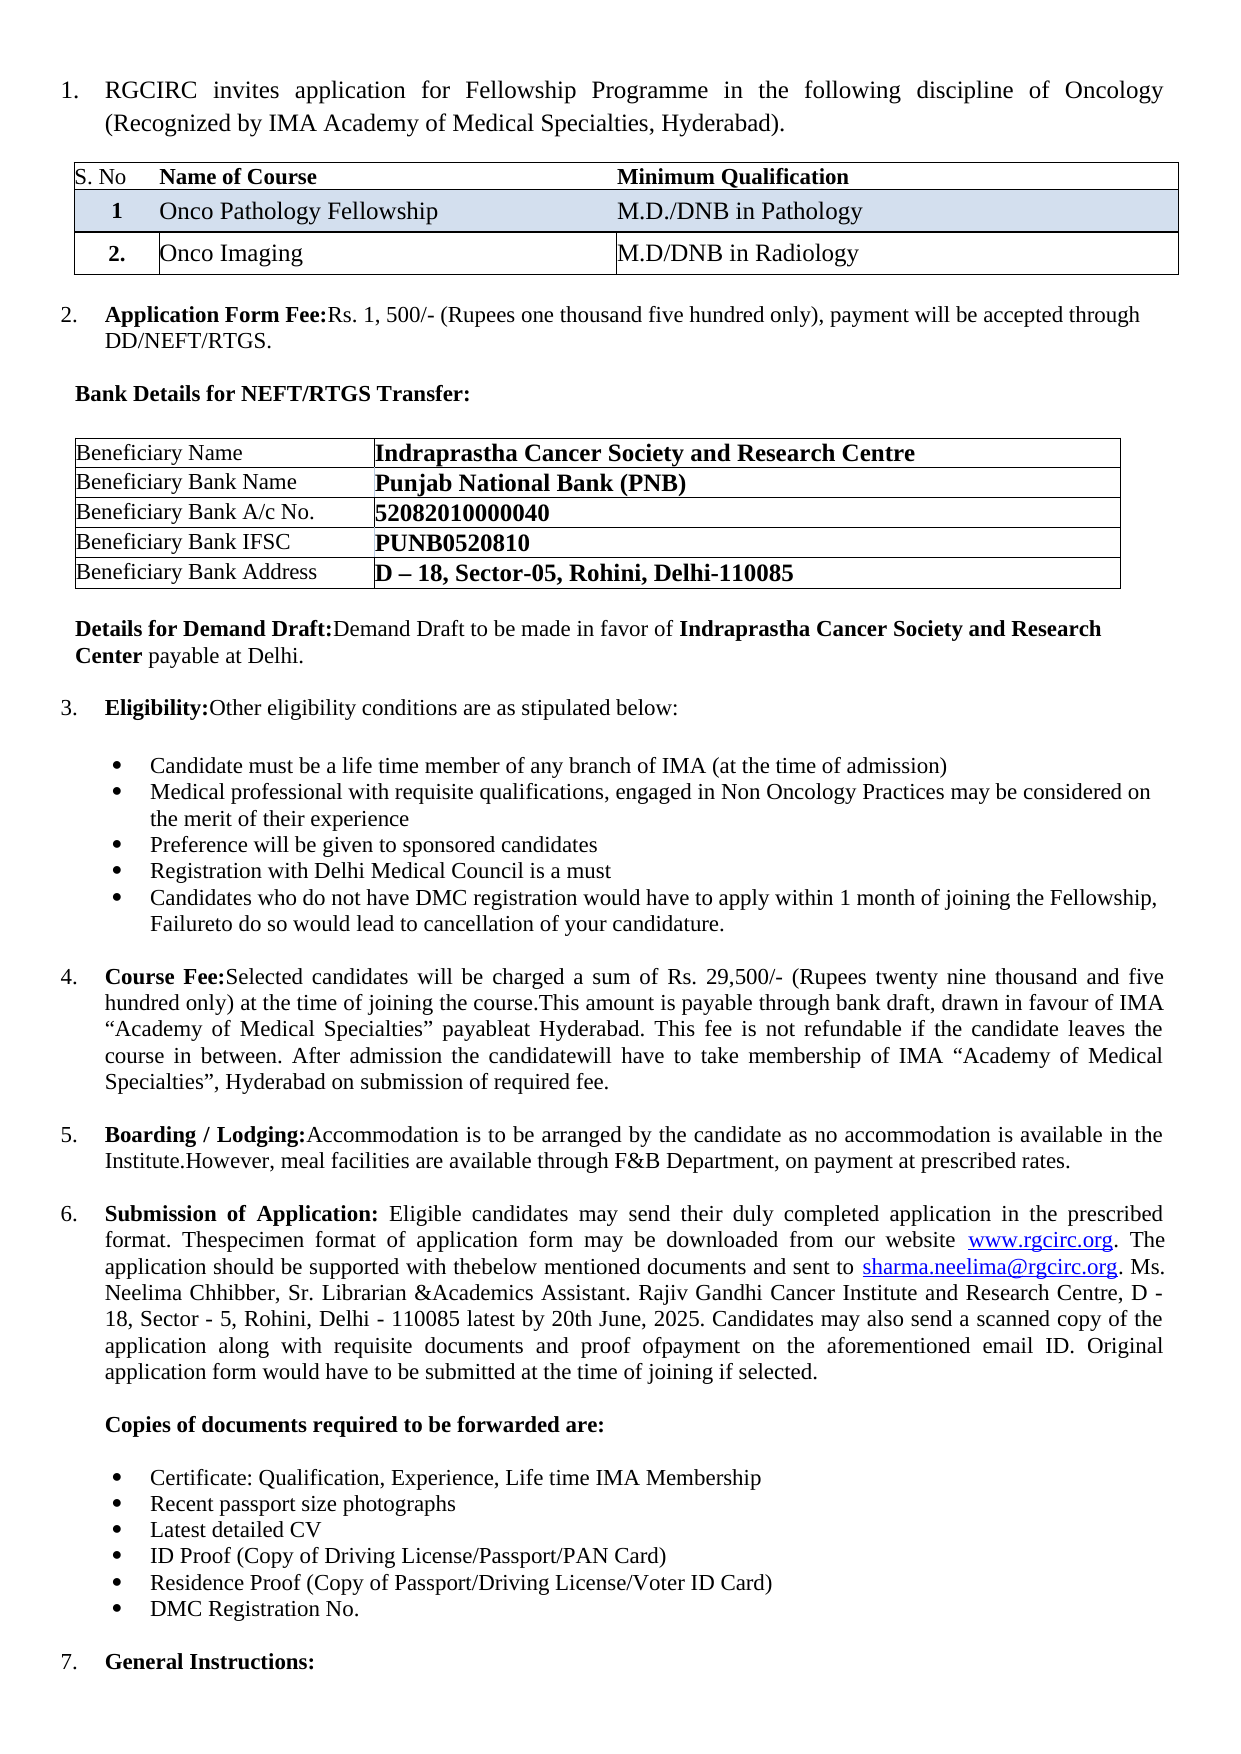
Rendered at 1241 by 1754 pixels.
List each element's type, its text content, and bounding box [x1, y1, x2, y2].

table_cell Beneficiary Bank IFSC [76, 528, 374, 557]
table_cell M.D./DNB in Pathology [617, 190, 1178, 231]
table_header Name of Course [159, 163, 617, 189]
list Residence Proof (Copy of Passport/Driving License/Voter ID Card) [113, 1569, 1165, 1595]
table_cell 1 [75, 190, 159, 231]
table_cell Beneficiary Bank A/c No. [76, 498, 374, 527]
table_cell PUNB0520810 [375, 528, 1120, 557]
list Submission of Application: Eligible candidates may send their duly completed application in the prescribed format. Thespecimen format of application form may be downloaded from our website www.rgcirc.org. The application should be supported with thebelow mentioned documents and sent to sharma.neelima@rgcirc.org. Ms. Neelima Chhibber, Sr. Librarian &Academics Assistant. Rajiv Gandhi Cancer Institute and Research Centre, D -18, Sector - 5, Rohini, Delhi - 110085 latest by 20th June, 2025. Candidates may also send a scanned copy of the application along with requisite documents and proof ofpayment on the aforementioned email ID. Original application form would have to be submitted at the time of joining if selected. [60, 1200, 1165, 1384]
list Candidates who do not have DMC registration would have to apply within 1 month of joining the Fellowship, Failureto do so would lead to cancellation of your candidature. [113, 884, 1165, 936]
list Latest detailed CV [113, 1516, 1165, 1543]
table_header S. No [75, 163, 159, 189]
list Recent passport size photographs [113, 1490, 1165, 1516]
list Course Fee:Selected candidates will be charged a sum of Rs. 29,500/- (Rupees twenty nine thousand and five hundred only) at the time of joining the course.This amount is payable through bank draft, drawn in favour of IMA “Academy of Medical Specialties” payableat Hyderabad. This fee is not refundable if the candidate leaves the course in between. After admission the candidatewill have to take membership of IMA “Academy of Medical Specialties”, Hyderabad on submission of required fee. [60, 963, 1165, 1094]
list RGCIRC invites application for Fellowship Programme in the following discipline of Oncology (Recognized by IMA Academy of Medical Specialties, Hyderabad). [60, 75, 1165, 137]
table_header Indraprastha Cancer Society and Research Centre [375, 439, 1120, 467]
list DMC Registration No. [113, 1595, 1165, 1622]
table_cell Beneficiary Bank Name [76, 468, 374, 497]
list Application Form Fee:Rs. 1, 500/- (Rupees one thousand five hundred only), payment will be accepted through DD/NEFT/RTGS. [60, 301, 1165, 353]
list Preference will be given to sponsored candidates [113, 831, 1165, 857]
table_cell D – 18, Sector-05, Rohini, Delhi-110085 [375, 558, 1120, 588]
table_cell Punjab National Bank (PNB) [375, 468, 1120, 497]
table_cell Onco Imaging [160, 233, 616, 273]
list Eligibility:Other eligibility conditions are as stipulated below: [60, 694, 1165, 752]
table_cell Onco Pathology Fellowship [159, 190, 617, 231]
table_header Minimum Qualification [617, 163, 1178, 189]
table_cell M.D/DNB in Radiology [617, 233, 1178, 273]
list General Instructions: [60, 1648, 1165, 1674]
text Copies of documents required to be forwarded are: [75, 1411, 1165, 1437]
text Details for Demand Draft:Demand Draft to be made in favor of Indraprastha Cancer Society and Research Center payable at Delhi. [75, 615, 1165, 668]
list Medical professional with requisite qualifications, engaged in Non Oncology Practices may be considered on the merit of their experience [113, 778, 1165, 831]
table_cell 52082010000040 [375, 498, 1120, 527]
table_cell 2. [75, 233, 159, 273]
table_header Beneficiary Name [76, 439, 374, 467]
list Registration with Delhi Medical Council is a must [113, 857, 1165, 884]
list Candidate must be a life time member of any branch of IMA (at the time of admission) [113, 752, 1165, 778]
list ID Proof (Copy of Driving License/Passport/PAN Card) [113, 1543, 1165, 1569]
list Certificate: Qualification, Experience, Life time IMA Membership [113, 1463, 1165, 1490]
list Boarding / Lodging:Accommodation is to be arranged by the candidate as no accommodation is available in the Institute.However, meal facilities are available through F&B Department, on payment at prescribed rates. [60, 1121, 1165, 1174]
table_cell Beneficiary Bank Address [76, 558, 374, 588]
text Bank Details for NEFT/RTGS Transfer: [75, 380, 1165, 437]
